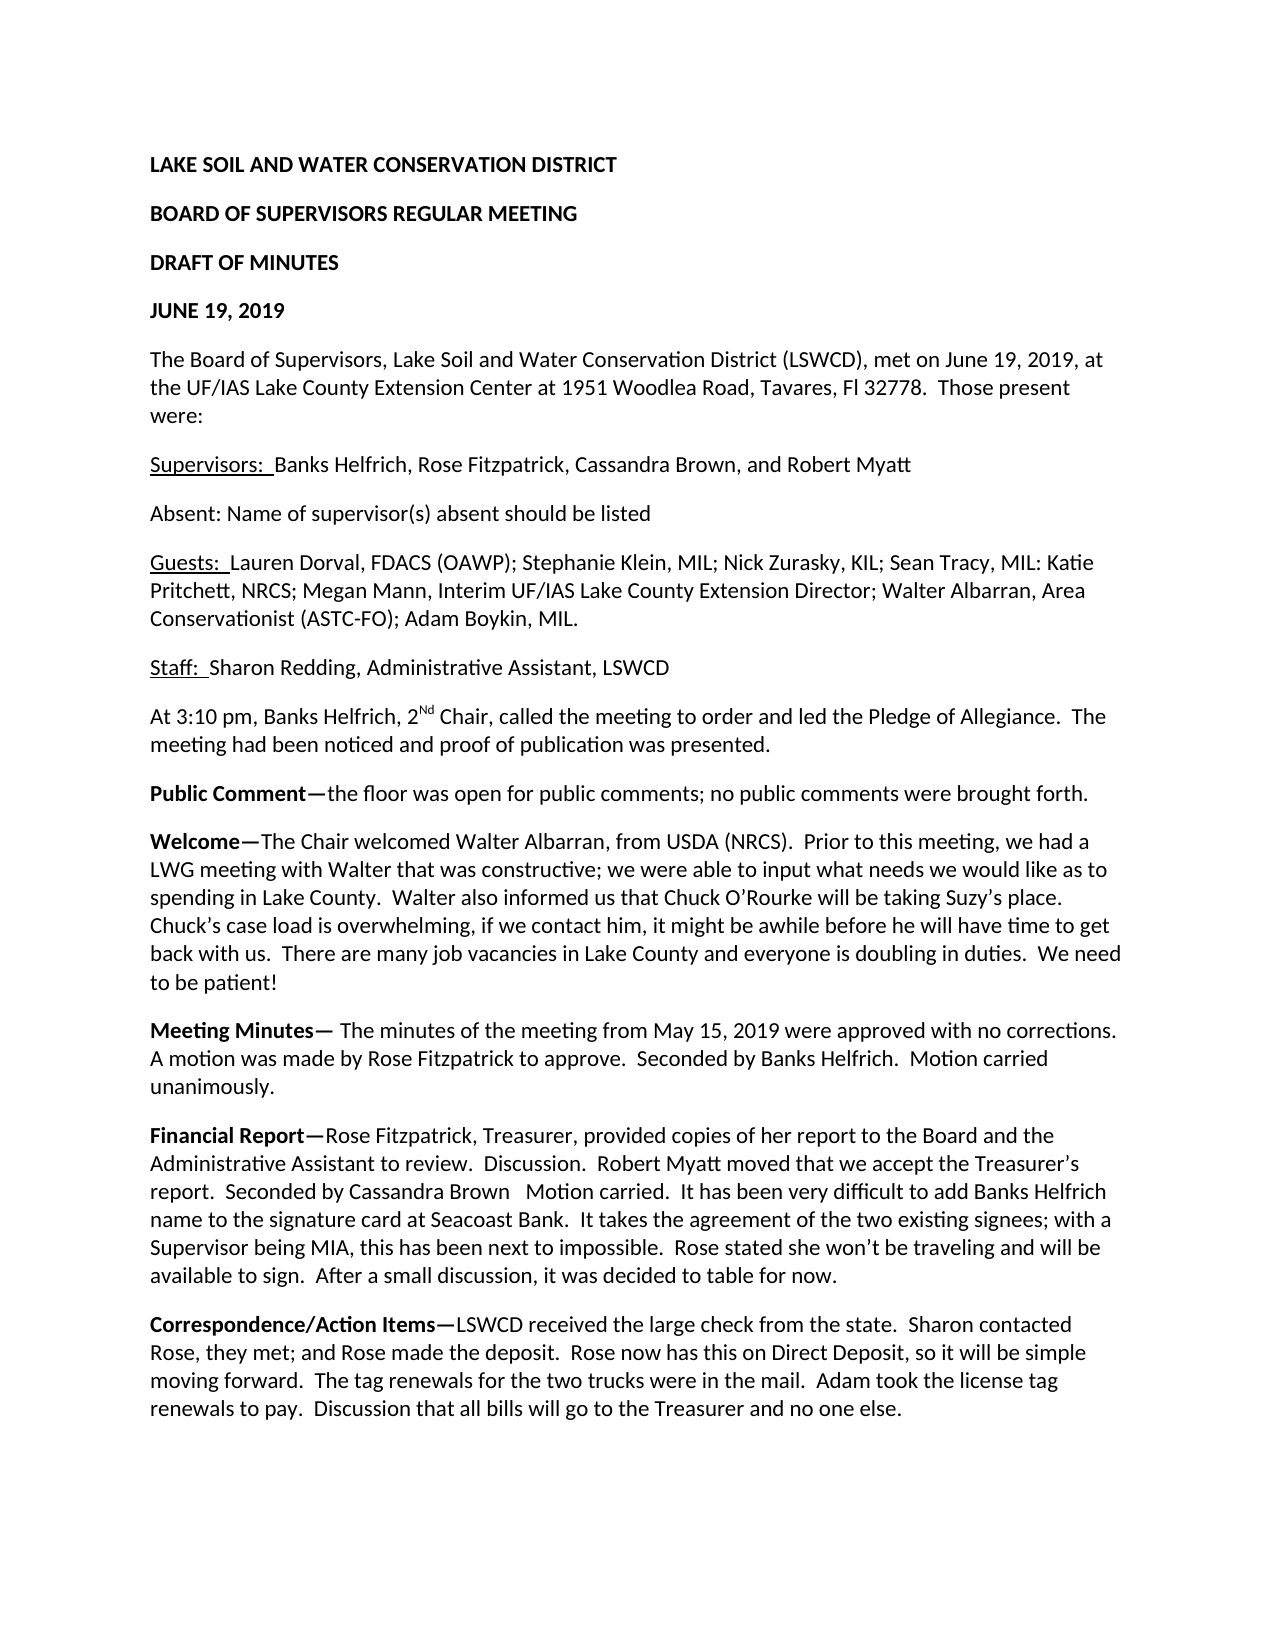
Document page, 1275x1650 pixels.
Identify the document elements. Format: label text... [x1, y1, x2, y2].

text DRAFT OF MINUTES [150, 248, 1125, 276]
text JUNE 19, 2019 [150, 297, 1125, 324]
text BOARD OF SUPERVISORS REGULAR MEETING [150, 199, 1125, 227]
text At 3:10 pm, Banks Helfrich, 2Nd Chair, called the meeting to order and led the Pledge of Allegiance. The meeting had been noticed and proof of publication was presented. [150, 702, 1125, 758]
text Absent: Name of supervisor(s) absent should be listed [150, 499, 1125, 527]
text Financial Report—Rose Fitzpatrick, Treasurer, provided copies of her report to the Board and the Administrative Assistant to review. Discussion. Robert Myatt moved that we accept the Treasurer’s report. Seconded by Cassandra Brown Motion carried. It has been very difficult to add Banks Helfrich name to the signature card at Seacoast Bank. It takes the agreement of the two existing signees; with a Supervisor being MIA, this has been next to impossible. Rose stated she won’t be traveling and will be available to sign. After a small discussion, it was decided to table for now. [150, 1121, 1125, 1289]
text Welcome—The Chair welcomed Walter Albarran, from USDA (NRCS). Prior to this meeting, we had a LWG meeting with Walter that was constructive; we were able to input what needs we would like as to spending in Lake County. Walter also informed us that Chuck O’Rourke will be taking Suzy’s place. Chuck’s case load is overwhelming, if we contact him, it might be awhile before he will have time to get back with us. There are many job vacancies in Lake County and everyone is doubling in duties. We need to be patient! [150, 827, 1125, 996]
text Supervisors: Banks Helfrich, Rose Fitzpatrick, Cassandra Brown, and Robert Myatt [150, 450, 1125, 478]
text LAKE SOIL AND WATER CONSERVATION DISTRICT [150, 150, 1125, 178]
text The Board of Supervisors, Lake Soil and Water Conservation District (LSWCD), met on June 19, 2019, at the UF/IAS Lake County Extension Center at 1951 Woodlea Road, Tavares, Fl 32778. Those present were: [150, 345, 1125, 429]
text Correspondence/Action Items—LSWCD received the large check from the state. Sharon contacted Rose, they met; and Rose made the deposit. Rose now has this on Direct Deposit, so it will be simple moving forward. The tag renewals for the two trucks were in the mail. Adam took the license tag renewals to pay. Discussion that all bills will go to the Treasurer and no one else. [150, 1310, 1125, 1422]
text Staff: Sharon Redding, Administrative Assistant, LSWCD [150, 653, 1125, 681]
text Guests: Lauren Dorval, FDACS (OAWP); Stephanie Klein, MIL; Nick Zurasky, KIL; Sean Tracy, MIL: Katie Pritchett, NRCS; Megan Mann, Interim UF/IAS Lake County Extension Director; Walter Albarran, Area Conservationist (ASTC-FO); Adam Boykin, MIL. [150, 548, 1125, 632]
text Public Comment—the floor was open for public comments; no public comments were brought forth. [150, 779, 1125, 807]
text Meeting Minutes— The minutes of the meeting from May 15, 2019 were approved with no corrections. A motion was made by Rose Fitzpatrick to approve. Seconded by Banks Helfrich. Motion carried unanimously. [150, 1016, 1125, 1101]
